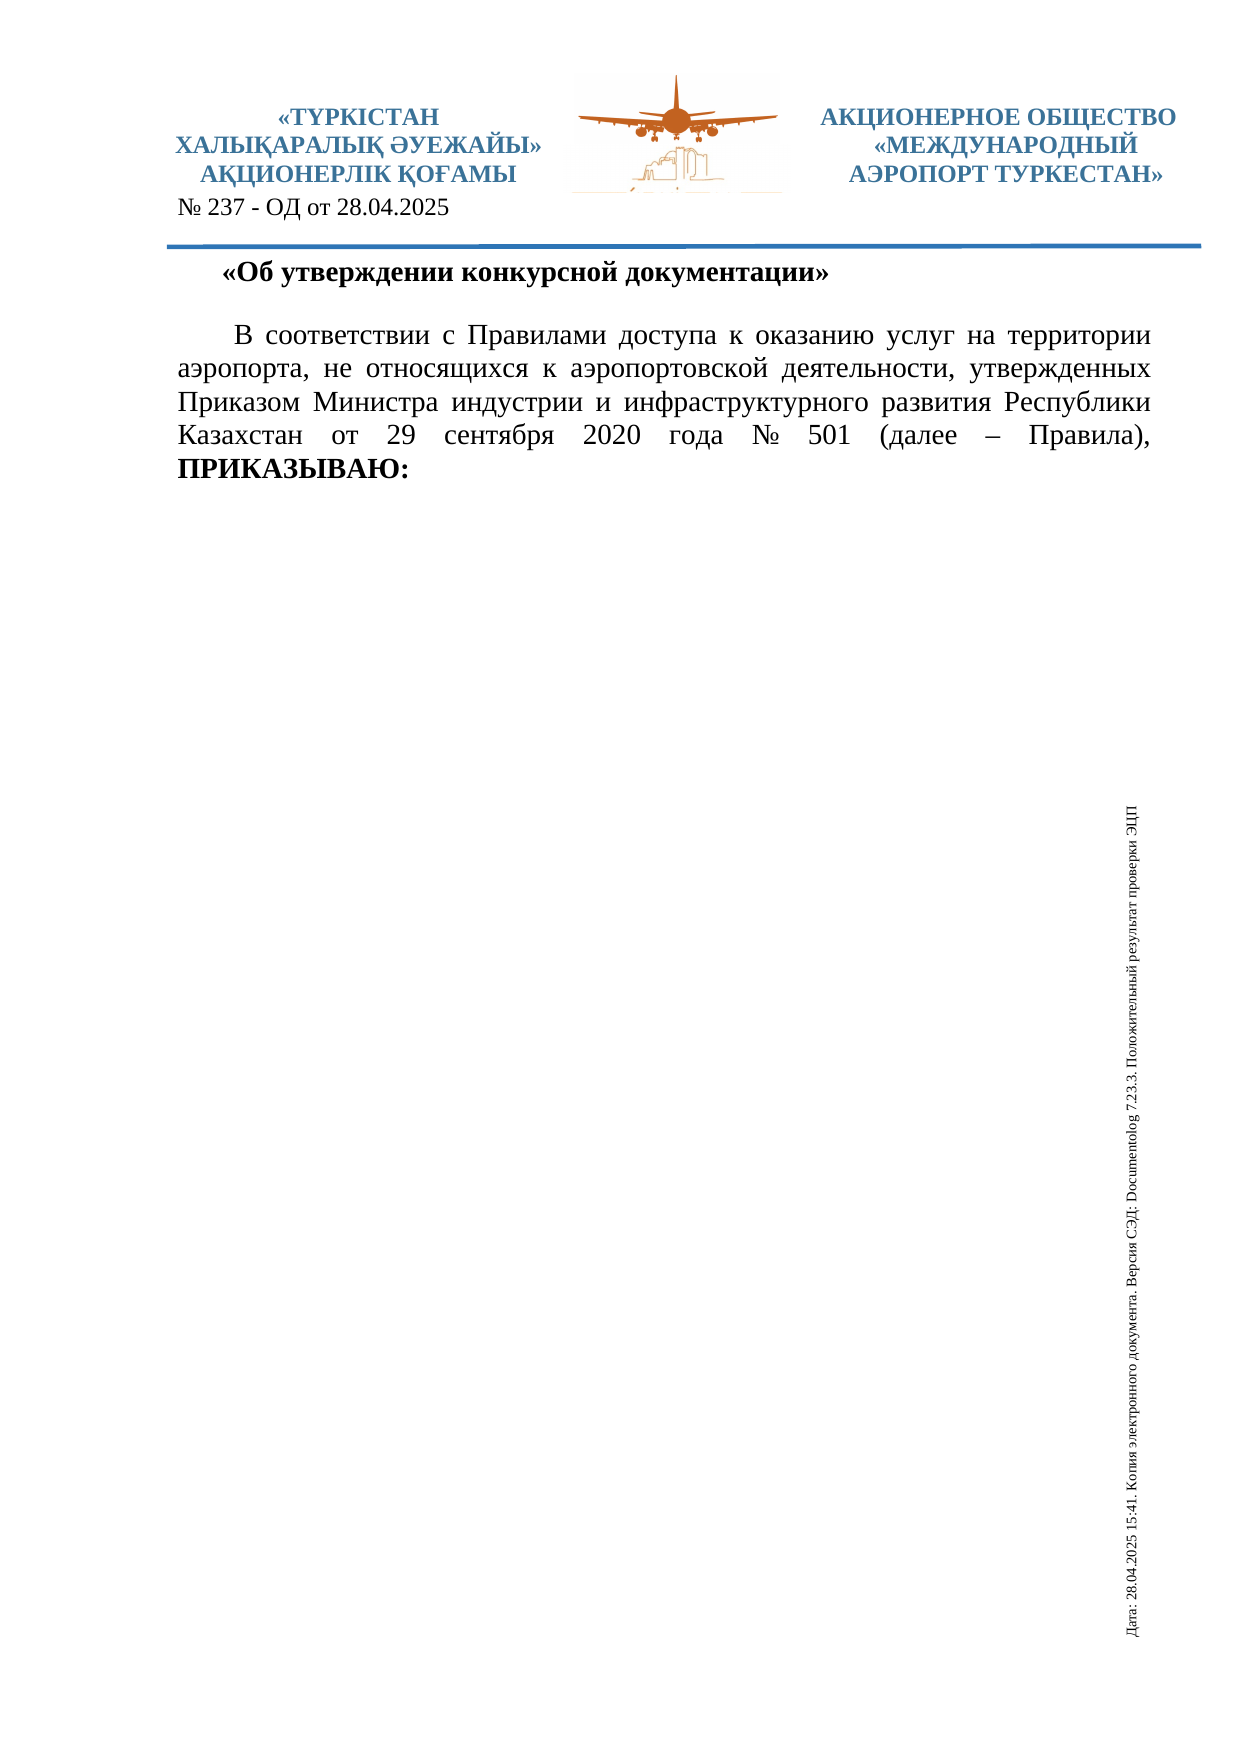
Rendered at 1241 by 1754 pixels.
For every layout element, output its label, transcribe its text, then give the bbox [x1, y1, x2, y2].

text «Об утверждении конкурсной документации» [177, 254, 1152, 288]
subtitle В соответствии с Правилами доступа к оказанию услуг на территории аэропорта, не относящихся к аэропортовской деятельности, утвержденных Приказом Министра индустрии и инфраструктурного развития Республики Казахстан от 29 сентября 2020 года № 501 (далее – Правила), ПРИКАЗЫВАЮ: [177, 317, 1152, 484]
text № 237 - ОД от 28.04.2025 [177, 192, 1152, 221]
picture [562, 144, 792, 193]
